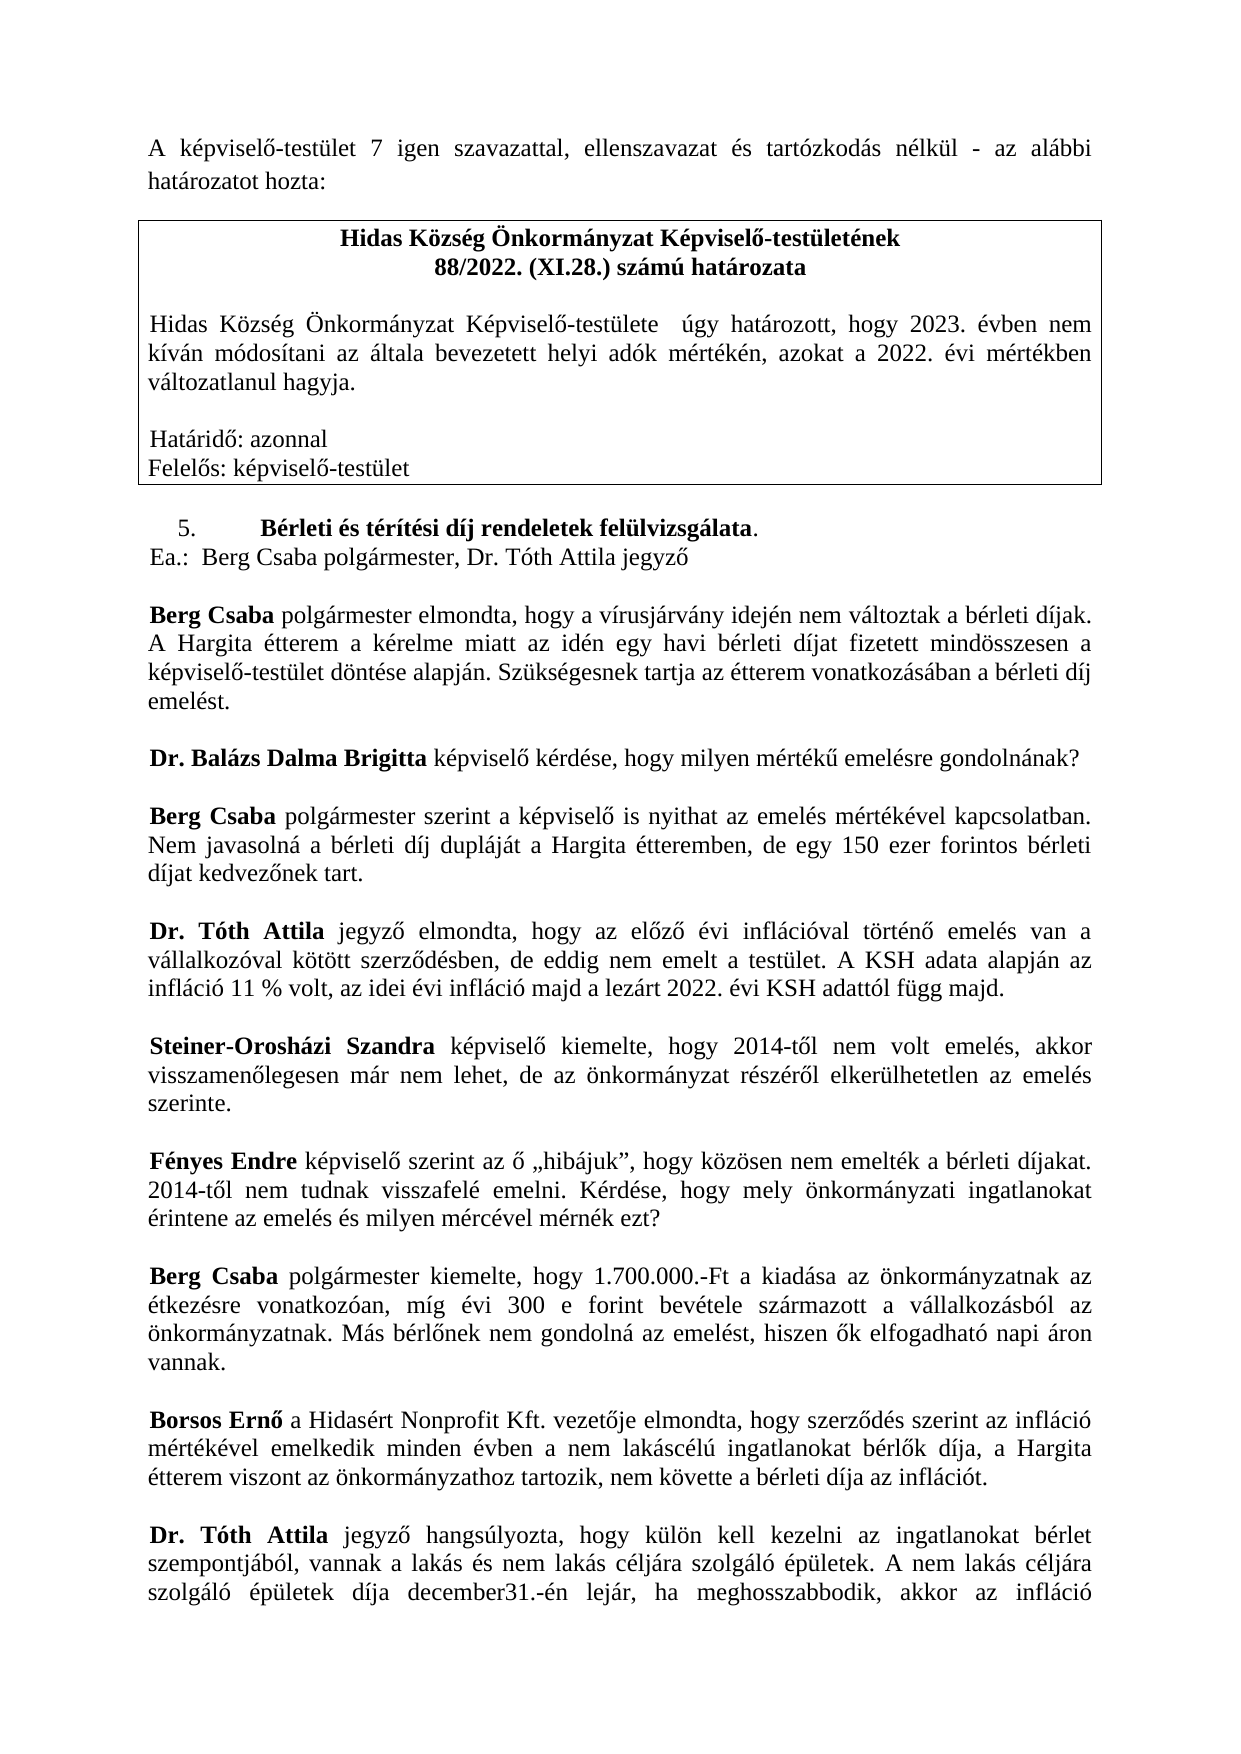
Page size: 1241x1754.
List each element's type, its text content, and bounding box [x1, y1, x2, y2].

text Berg Csaba polgármester kiemelte, hogy 1.700.000.-Ft a kiadása az önkormányzatnak az étkezésre vonatkozóan, míg évi 300 e forint bevétele származott a vállalkozásból az önkormányzatnak. Más bérlőnek nem gondolná az emelést, hiszen ők elfogadható napi áron vannak. [148, 1261, 1093, 1376]
text A képviselő-testület 7 igen szavazattal, ellenszavazat és tartózkodás nélkül - az alábbi határozatot hozta: [148, 133, 1093, 195]
text Dr. Tóth Attila jegyző elmondta, hogy az előző évi inflációval történő emelés van a vállalkozóval kötött szerződésben, de eddig nem emelt a testület. A KSH adata alapján az infláció 11 % volt, az idei évi infláció majd a lezárt 2022. évi KSH adattól függ majd. [148, 916, 1093, 1002]
text 88/2022. (XI.28.) számú határozata [148, 252, 1093, 280]
text Borsos Ernő a Hidasért Nonprofit Kft. vezetője elmondta, hogy szerződés szerint az infláció mértékével emelkedik minden évben a nem lakáscélú ingatlanokat bérlők díja, a Hargita étterem viszont az önkormányzathoz tartozik, nem követte a bérleti díja az inflációt. [148, 1405, 1093, 1491]
list Bérleti és térítési díj rendeletek felülvizsgálata. [177, 513, 1093, 542]
text Határidő: azonnal Felelős: képviselő-testület [139, 421, 1101, 484]
text Steiner-Orosházi Szandra képviselő kiemelte, hogy 2014-től nem volt emelés, akkor visszamenőlegesen már nem lehet, de az önkormányzat részéről elkerülhetetlen az emelés szerinte. [148, 1031, 1093, 1117]
text Fényes Endre képviselő szerint az ő „hibájuk”, hogy közösen nem emelték a bérleti díjakat. 2014-től nem tudnak visszafelé emelni. Kérdése, hogy mely önkormányzati ingatlanokat érintene az emelés és milyen mércével mérnék ezt? [148, 1146, 1093, 1232]
text Dr. Balázs Dalma Brigitta képviselő kérdése, hogy milyen mértékű emelésre gondolnának? [148, 743, 1093, 772]
text Hidas Község Önkormányzat Képviselő-testülete úgy határozott, hogy 2023. évben nem kíván módosítani az általa bevezetett helyi adók mértékén, azokat a 2022. évi mértékben változatlanul hagyja. [148, 309, 1093, 395]
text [148, 1520, 1093, 1606]
text Hidas Község Önkormányzat Képviselő-testületének [139, 221, 1101, 252]
text Berg Csaba polgármester szerint a képviselő is nyithat az emelés mértékével kapcsolatban. Nem javasolná a bérleti díj dupláját a Hargita étteremben, de egy 150 ezer forintos bérleti díjat kedvezőnek tart. [148, 801, 1093, 887]
text Ea.: Berg Csaba polgármester, Dr. Tóth Attila jegyző [148, 542, 1093, 571]
text Berg Csaba polgármester elmondta, hogy a vírusjárvány idején nem változtak a bérleti díjak. A Hargita étterem a kérelme miatt az idén egy havi bérleti díjat fizetett mindösszesen a képviselő-testület döntése alapján. Szükségesnek tartja az étterem vonatkozásában a bérleti díj emelést. [148, 600, 1093, 715]
